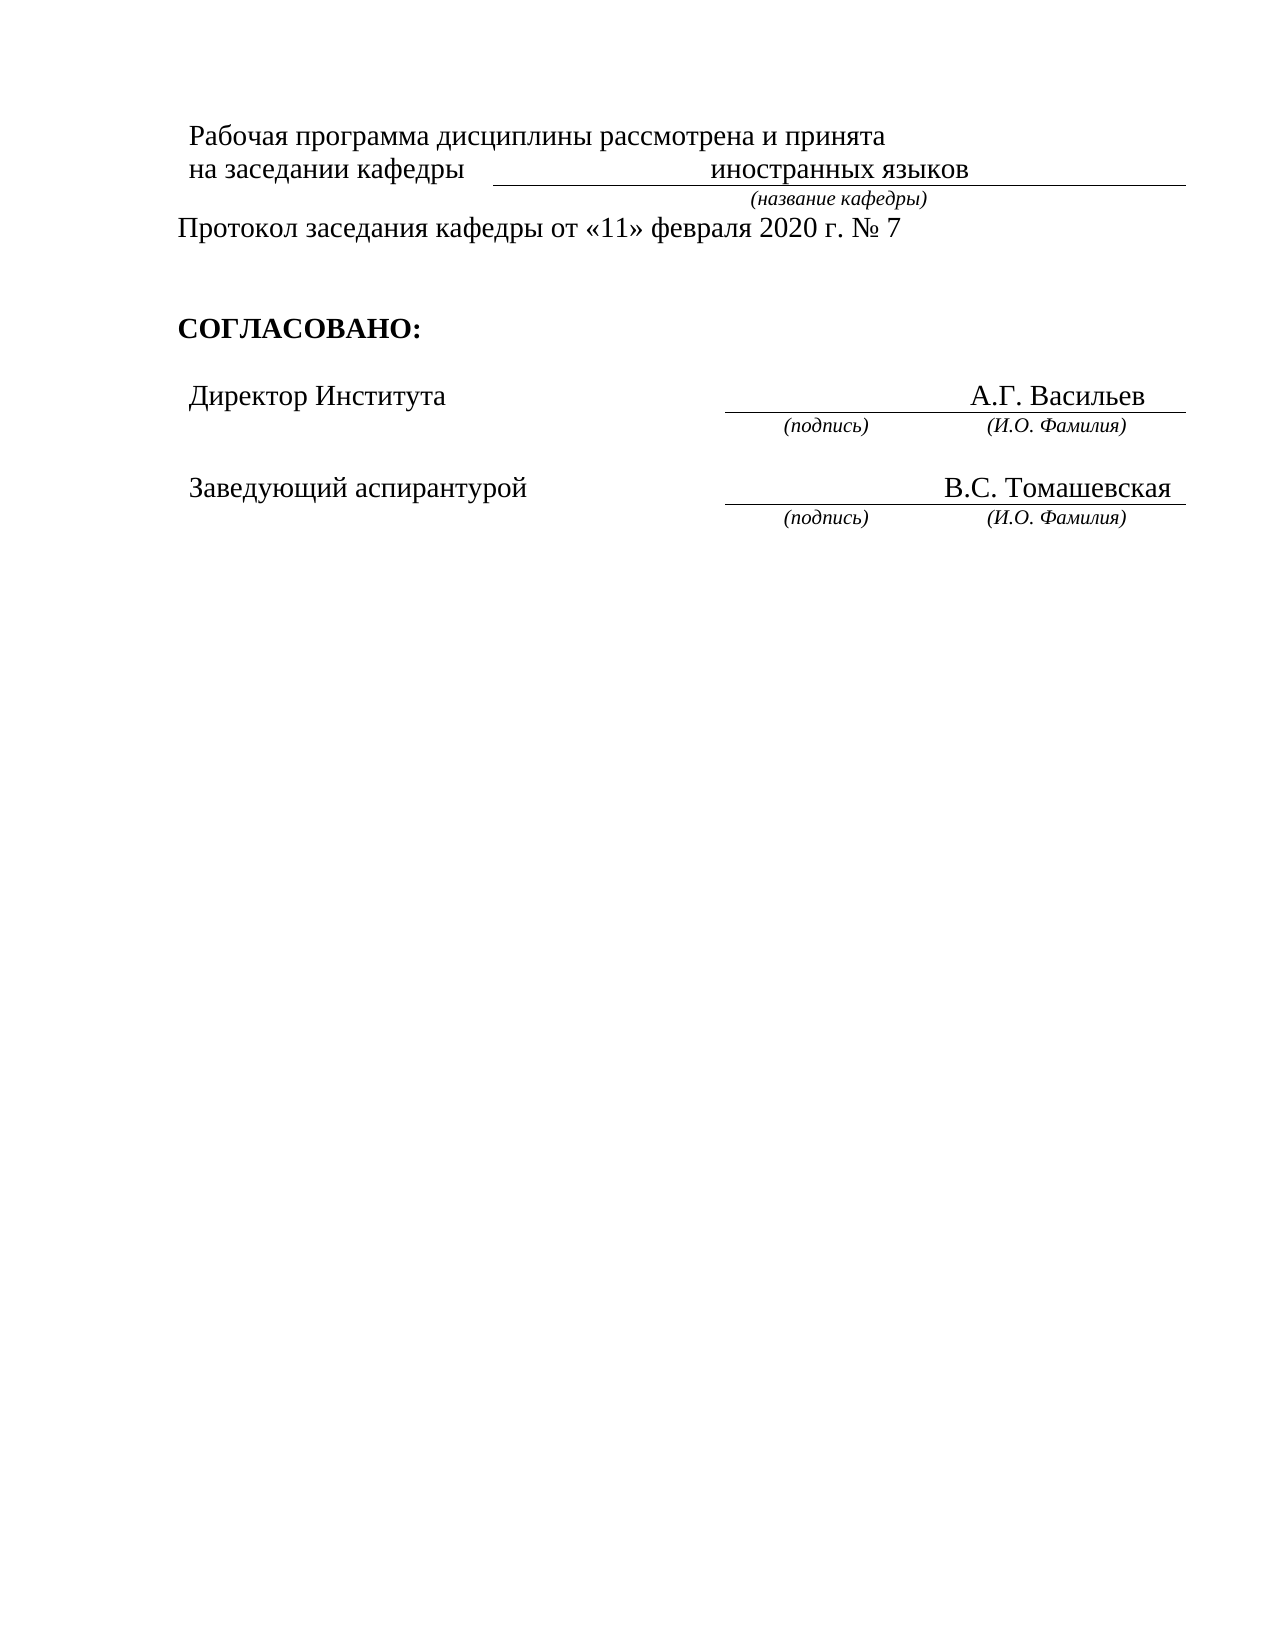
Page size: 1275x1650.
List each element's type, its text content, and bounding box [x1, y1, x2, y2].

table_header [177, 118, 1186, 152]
text СОГЛАСОВАНО: [177, 311, 1186, 344]
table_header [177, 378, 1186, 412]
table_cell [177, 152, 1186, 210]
text Протокол заседания кафедры от «11» февраля 2020 г. № 7 [177, 210, 1186, 244]
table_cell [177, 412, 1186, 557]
